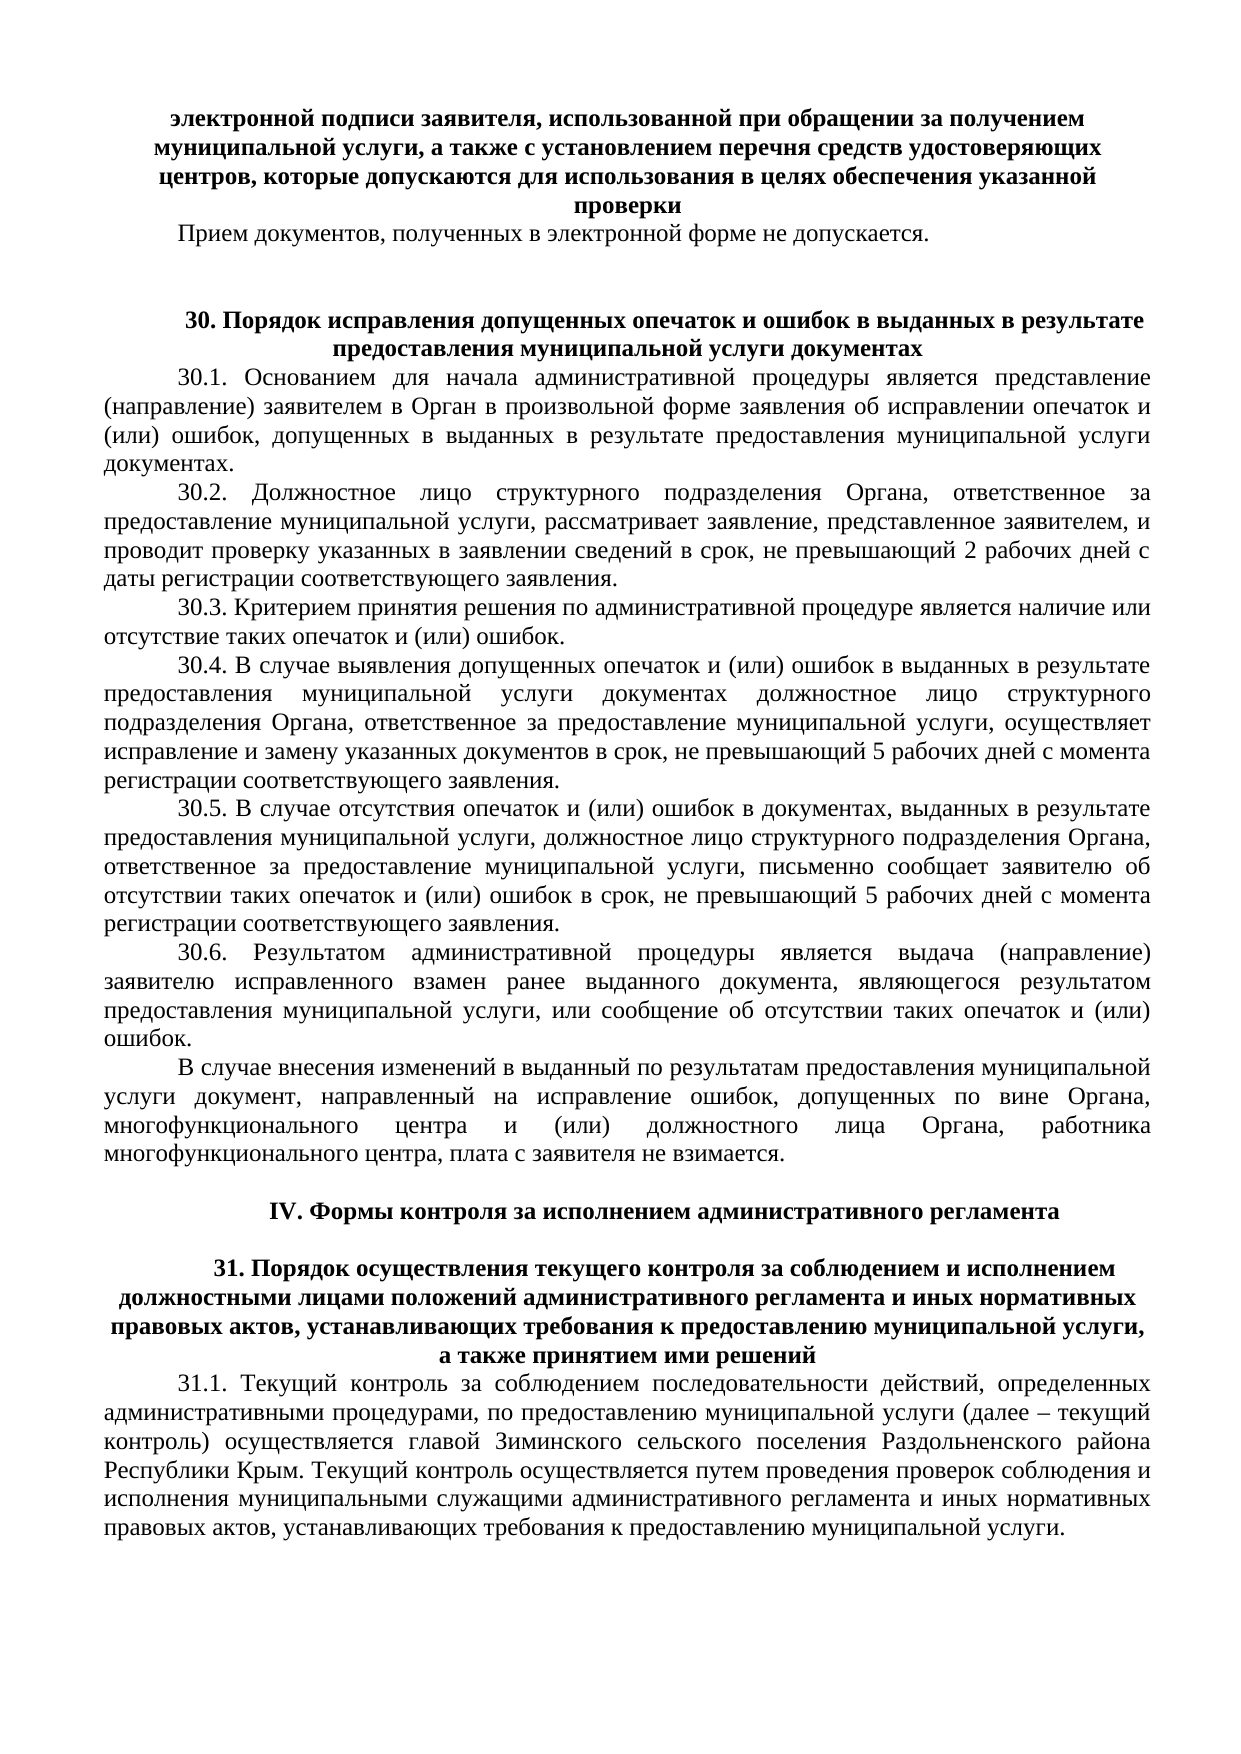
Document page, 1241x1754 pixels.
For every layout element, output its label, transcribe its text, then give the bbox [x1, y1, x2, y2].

text 30.1. Основанием для начала административной процедуры является представление (направление) заявителем в Орган в произвольной форме заявления об исправлении опечаток и (или) ошибок, допущенных в выданных в результате предоставления муниципальной услуги документах. [103, 362, 1152, 477]
text IV. Формы контроля за исполнением административного регламента [103, 1196, 1152, 1225]
text 30.2. Должностное лицо структурного подразделения Органа, ответственное за предоставление муниципальной услуги, рассматривает заявление, представленное заявителем, и проводит проверку указанных в заявлении сведений в срок, не превышающий 2 рабочих дней с даты регистрации соответствующего заявления. [103, 477, 1152, 592]
text 30.6. Результатом административной процедуры является выдача (направление) заявителю исправленного взамен ранее выданного документа, являющегося результатом предоставления муниципальной услуги, или сообщение об отсутствии таких опечаток и (или) ошибок. [103, 937, 1152, 1052]
text 30.4. В случае выявления допущенных опечаток и (или) ошибок в выданных в результате предоставления муниципальной услуги документах должностное лицо структурного подразделения Органа, ответственное за предоставление муниципальной услуги, осуществляет исправление и замену указанных документов в срок, не превышающий 5 рабочих дней с момента регистрации соответствующего заявления. [103, 650, 1152, 793]
text В случае внесения изменений в выданный по результатам предоставления муниципальной услуги документ, направленный на исправление ошибок, допущенных по вине Органа, многофункционального центра и (или) должностного лица Органа, работника многофункционального центра, плата с заявителя не взимается. [103, 1052, 1152, 1167]
text 30. Порядок исправления допущенных опечаток и ошибок в выданных в результате предоставления муниципальной услуги документах [103, 305, 1152, 362]
text 30.3. Критерием принятия решения по административной процедуре является наличие или отсутствие таких опечаток и (или) ошибок. [103, 592, 1152, 650]
text 31.1. Текущий контроль за соблюдением последовательности действий, определенных административными процедурами, по предоставлению муниципальной услуги (далее – текущий контроль) осуществляется главой Зиминского сельского поселения Раздольненского района Республики Крым. Текущий контроль осуществляется путем проведения проверок соблюдения и исполнения муниципальными служащими административного регламента и иных нормативных правовых актов, устанавливающих требования к предоставлению муниципальной услуги. [103, 1368, 1152, 1541]
text 30.5. В случае отсутствия опечаток и (или) ошибок в документах, выданных в результате предоставления муниципальной услуги, должностное лицо структурного подразделения Органа, ответственное за предоставление муниципальной услуги, письменно сообщает заявителю об отсутствии таких опечаток и (или) ошибок в срок, не превышающий 5 рабочих дней с момента регистрации соответствующего заявления. [103, 793, 1152, 937]
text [103, 103, 1152, 218]
text Прием документов, полученных в электронной форме не допускается. [103, 218, 1152, 247]
text 31. Порядок осуществления текущего контроля за соблюдением и исполнением должностными лицами положений административного регламента и иных нормативных правовых актов, устанавливающих требования к предоставлению муниципальной услуги, а также принятием ими решений [103, 1253, 1152, 1368]
